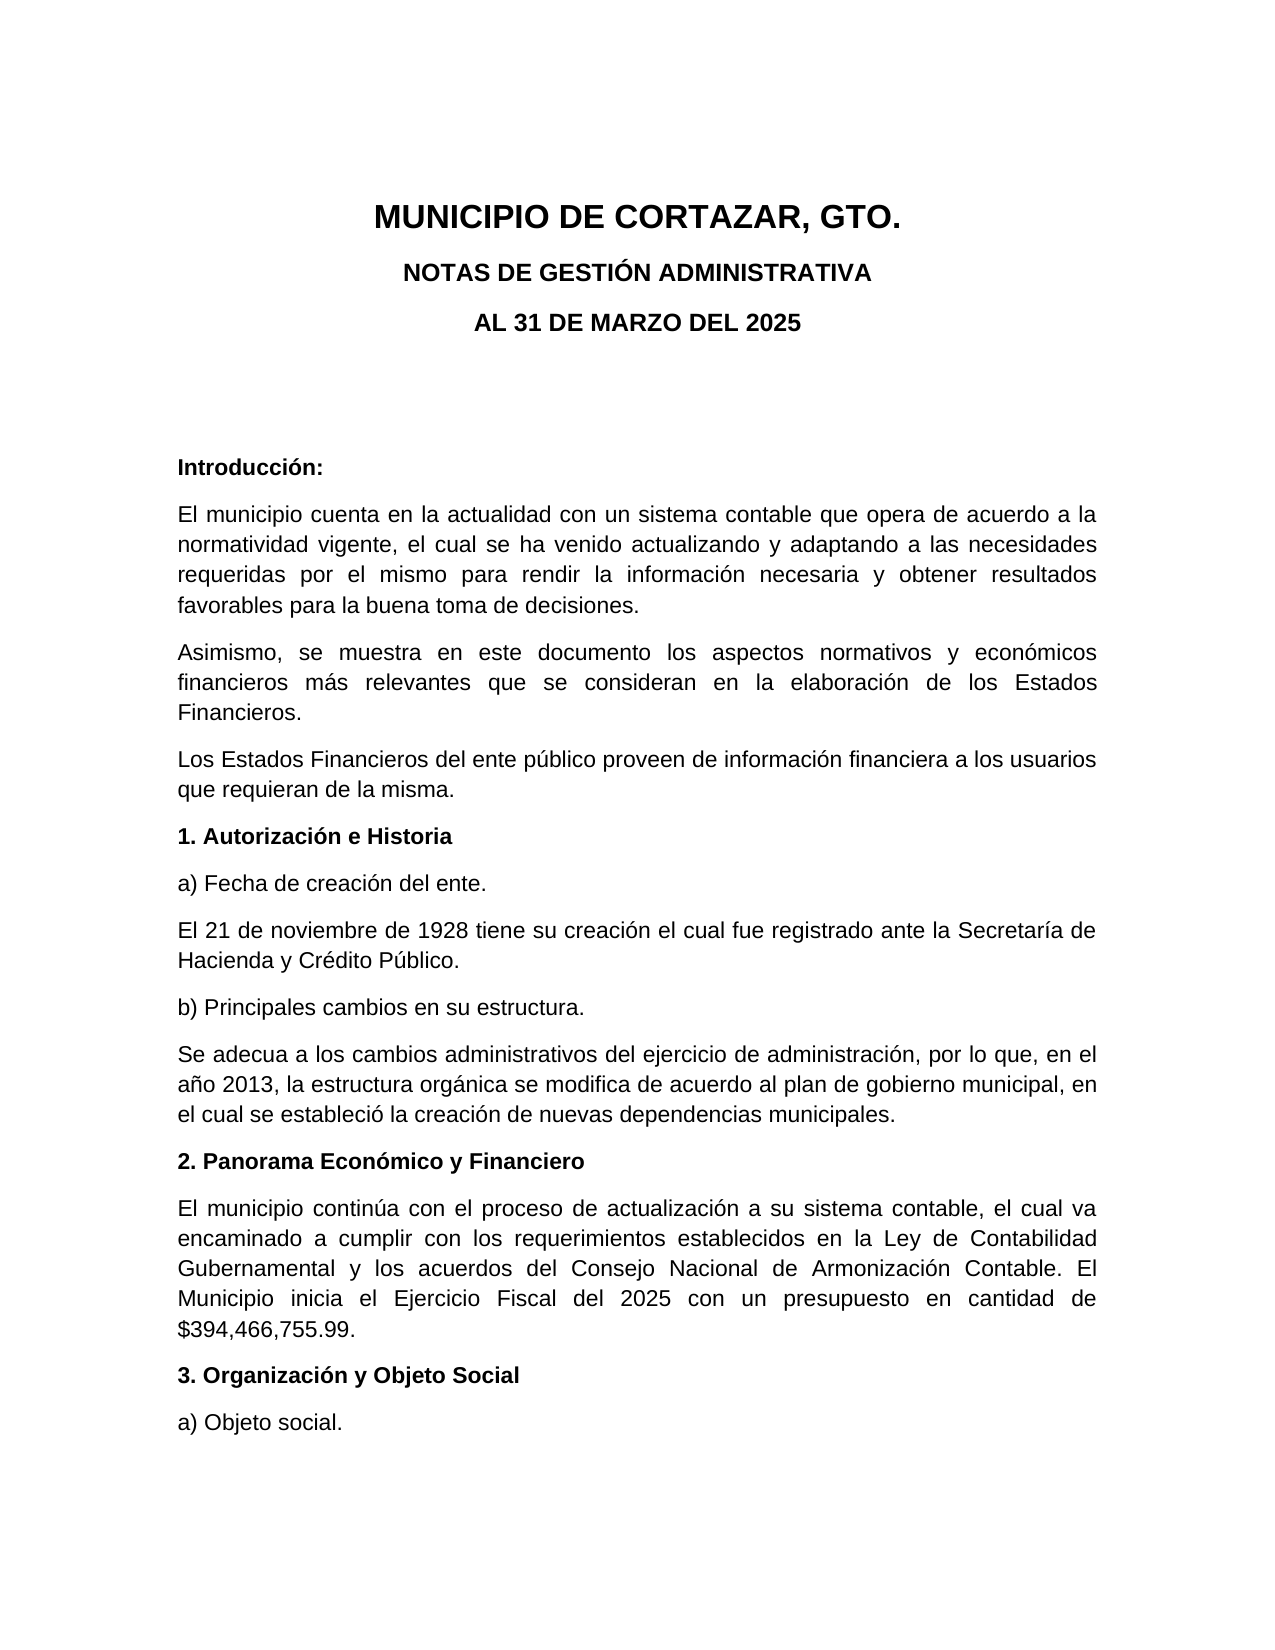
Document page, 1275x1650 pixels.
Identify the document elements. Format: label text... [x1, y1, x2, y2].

text Se adecua a los cambios administrativos del ejercicio de administración, por lo que, en el año 2013, la estructura orgánica se modifica de acuerdo al plan de gobierno municipal, en el cual se estableció la creación de nuevas dependencias municipales. [177, 1041, 1098, 1127]
text b) Principales cambios en su estructura. [177, 994, 1098, 1020]
text Los Estados Financieros del ente público proveen de información financiera a los usuarios que requieran de la misma. [177, 746, 1098, 802]
text 3. Organización y Objeto Social [177, 1362, 1098, 1389]
text El 21 de noviembre de 1928 tiene su creación el cual fue registrado ante la Secretaría de Hacienda y Crédito Público. [177, 917, 1098, 973]
text Introducción: [177, 454, 1098, 480]
text 2. Panorama Económico y Financiero [177, 1148, 1098, 1174]
text El municipio cuenta en la actualidad con un sistema contable que opera de acuerdo a la normatividad vigente, el cual se ha venido actualizando y adaptando a las necesidades requeridas por el mismo para rendir la información necesaria y obtener resultados favorables para la buena toma de decisiones. [177, 501, 1098, 618]
text El municipio continúa con el proceso de actualización a su sistema contable, el cual va encaminado a cumplir con los requerimientos establecidos en la Ley de Contabilidad Gubernamental y los acuerdos del Consejo Nacional de Armonización Contable. El Municipio inicia el Ejercicio Fiscal del 2025 con un presupuesto en cantidad de $394,466,755.99. [177, 1195, 1098, 1342]
text a) Fecha de creación del ente. [177, 870, 1098, 896]
text 1. Autorización e Historia [177, 823, 1098, 849]
text AL 31 DE MARZO DEL 2025 [177, 308, 1098, 337]
text NOTAS DE GESTIÓN ADMINISTRATIVA [177, 258, 1098, 287]
text a) Objeto social. [177, 1409, 1098, 1436]
text Asimismo, se muestra en este documento los aspectos normativos y económicos financieros más relevantes que se consideran en la elaboración de los Estados Financieros. [177, 638, 1098, 725]
text MUNICIPIO DE CORTAZAR, GTO. [177, 197, 1098, 236]
